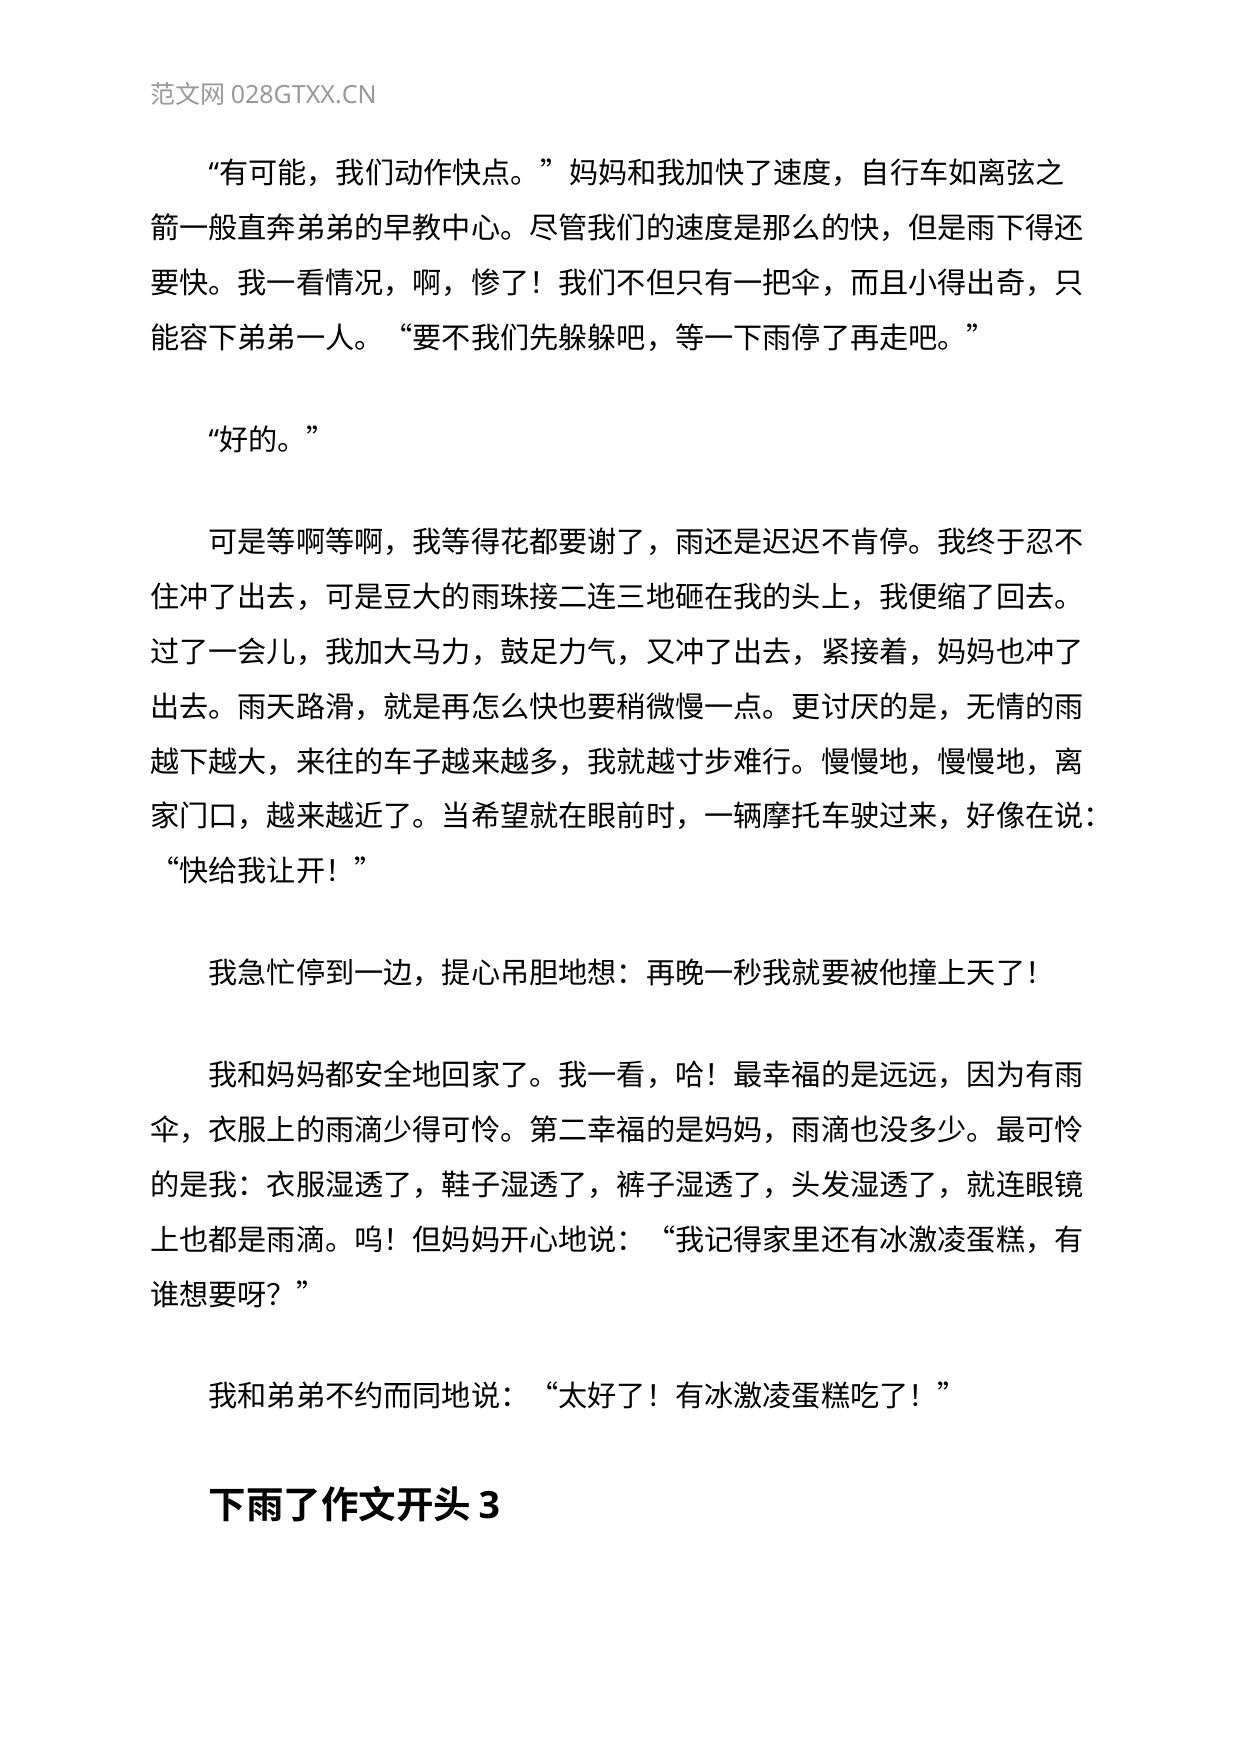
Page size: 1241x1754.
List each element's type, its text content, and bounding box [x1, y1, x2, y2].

text 我急忙停到一边，提心吊胆地想：再晚一秒我就要被他撞上天了！ [150, 950, 1090, 992]
text 可是等啊等啊，我等得花都要谢了，雨还是迟迟不肯停。我终于忍不住冲了出去，可是豆大的雨珠接二连三地砸在我的头上，我便缩了回去。过了一会儿，我加大马力，鼓足力气，又冲了出去，紧接着，妈妈也冲了出去。雨天路滑，就是再怎么快也要稍微慢一点。更讨厌的是，无情的雨越下越大，来往的车子越来越多，我就越寸步难行。慢慢地，慢慢地，离家门口，越来越近了。当希望就在眼前时，一辆摩托车驶过来，好像在说：“快给我让开！” [150, 518, 1090, 890]
text 我和弟弟不约而同地说：“太好了！有冰激凌蛋糕吃了！” [150, 1373, 1090, 1415]
text “好的。” [150, 417, 1090, 459]
text 下雨了作文开头3 [150, 1474, 1090, 1529]
text “有可能，我们动作快点。”妈妈和我加快了速度，自行车如离弦之箭一般直奔弟弟的早教中心。尽管我们的速度是那么的快，但是雨下得还要快。我一看情况，啊，惨了！我们不但只有一把伞，而且小得出奇，只能容下弟弟一人。“要不我们先躲躲吧，等一下雨停了再走吧。” [150, 150, 1090, 357]
text 我和妈妈都安全地回家了。我一看，哈！最幸福的是远远，因为有雨伞，衣服上的雨滴少得可怜。第二幸福的是妈妈，雨滴也没多少。最可怜的是我：衣服湿透了，鞋子湿透了，裤子湿透了，头发湿透了，就连眼镜上也都是雨滴。呜！但妈妈开心地说：“我记得家里还有冰激凌蛋糕，有谁想要呀？” [150, 1051, 1090, 1313]
